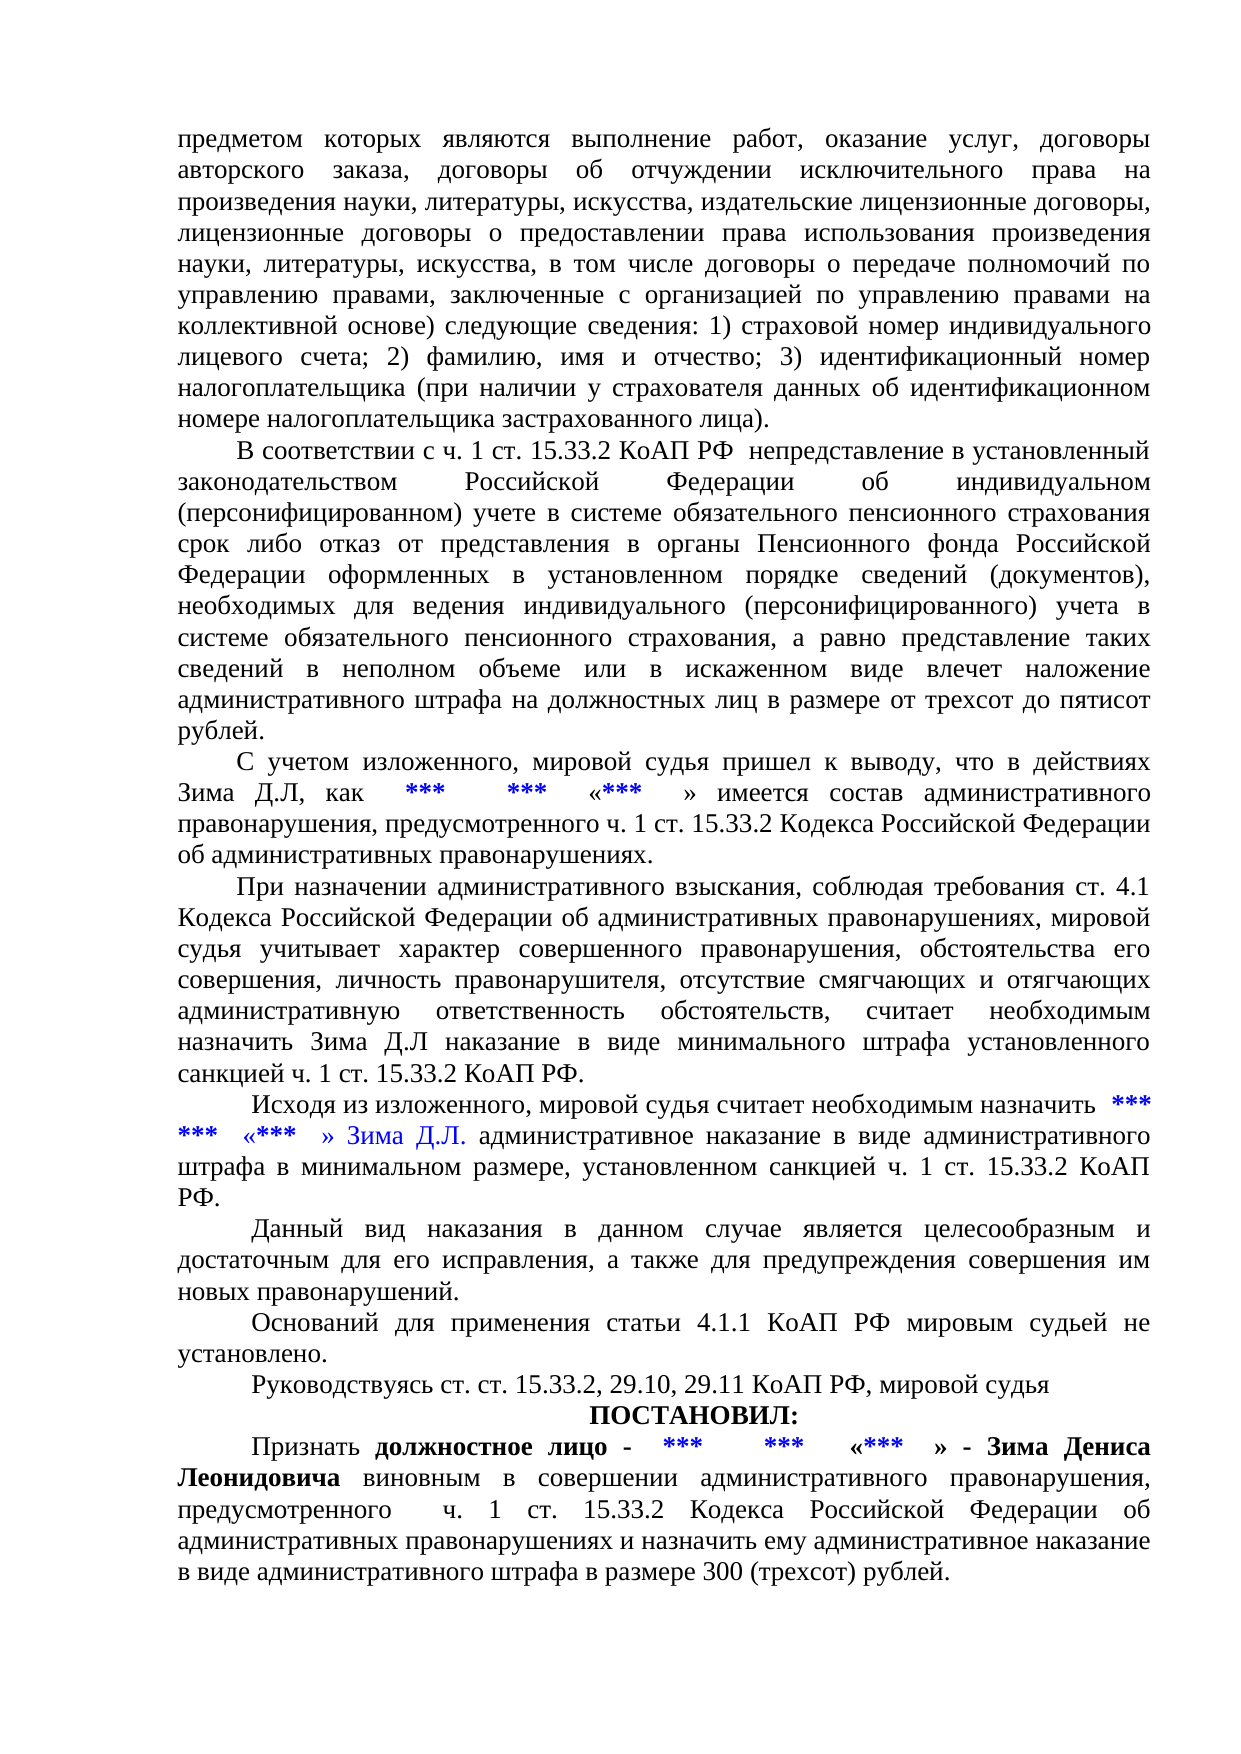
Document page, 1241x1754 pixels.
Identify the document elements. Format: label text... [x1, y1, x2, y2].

text При назначении административного взыскания, соблюдая требования ст. 4.1 Кодекса Российской Федерации об административных правонарушениях, мировой судья учитывает характер совершенного правонарушения, обстоятельства его совершения, личность правонарушителя, отсутствие смягчающих и отягчающих административную ответственность обстоятельств, считает необходимым назначить Зима Д.Л наказание в виде минимального штрафа установленного санкцией ч. 1 ст. 15.33.2 КоАП РФ. [177, 870, 1152, 1088]
text Оснований для применения статьи 4.1.1 КоАП РФ мировым судьей не установлено. [177, 1306, 1152, 1368]
text Руководствуясь ст. ст. 15.33.2, 29.10, 29.11 КоАП РФ, мировой судья [177, 1368, 1152, 1399]
text Признать должностное лицо - *** *** «*** » - Зима Дениса Леонидовича виновным в совершении административного правонарушения, предусмотренного ч. 1 ст. 15.33.2 Кодекса Российской Федерации об административных правонарушениях и назначить ему административное наказание в виде административного штрафа в размере 300 (трехсот) рублей. [177, 1430, 1152, 1586]
text Данный вид наказания в данном случае является целесообразным и достаточным для его исправления, а также для предупреждения совершения им новых правонарушений. [177, 1212, 1152, 1306]
text В соответствии с ч. 1 ст. 15.33.2 КоАП РФ непредставление в установленный законодательством Российской Федерации об индивидуальном (персонифицированном) учете в системе обязательного пенсионного страхования срок либо отказ от представления в органы Пенсионного фонда Российской Федерации оформленных в установленном порядке сведений (документов), необходимых для ведения индивидуального (персонифицированного) учета в системе обязательного пенсионного страхования, а равно представление таких сведений в неполном объеме или в искаженном виде влечет наложение административного штрафа на должностных лиц в размере от трехсот до пятисот рублей. [177, 434, 1152, 745]
text Исходя из изложенного, мировой судья считает необходимым назначить *** *** «*** » Зима Д.Л. административное наказание в виде административного штрафа в минимальном размере, установленном санкцией ч. 1 ст. 15.33.2 КоАП РФ. [177, 1088, 1152, 1212]
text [177, 122, 1152, 434]
text С учетом изложенного, мировой судья пришел к выводу, что в действиях Зима Д.Л, как *** *** «*** » имеется состав административного правонарушения, предусмотренного ч. 1 ст. 15.33.2 Кодекса Российской Федерации об административных правонарушениях. [177, 745, 1152, 870]
text ПОСТАНОВИЛ: [177, 1399, 1152, 1430]
